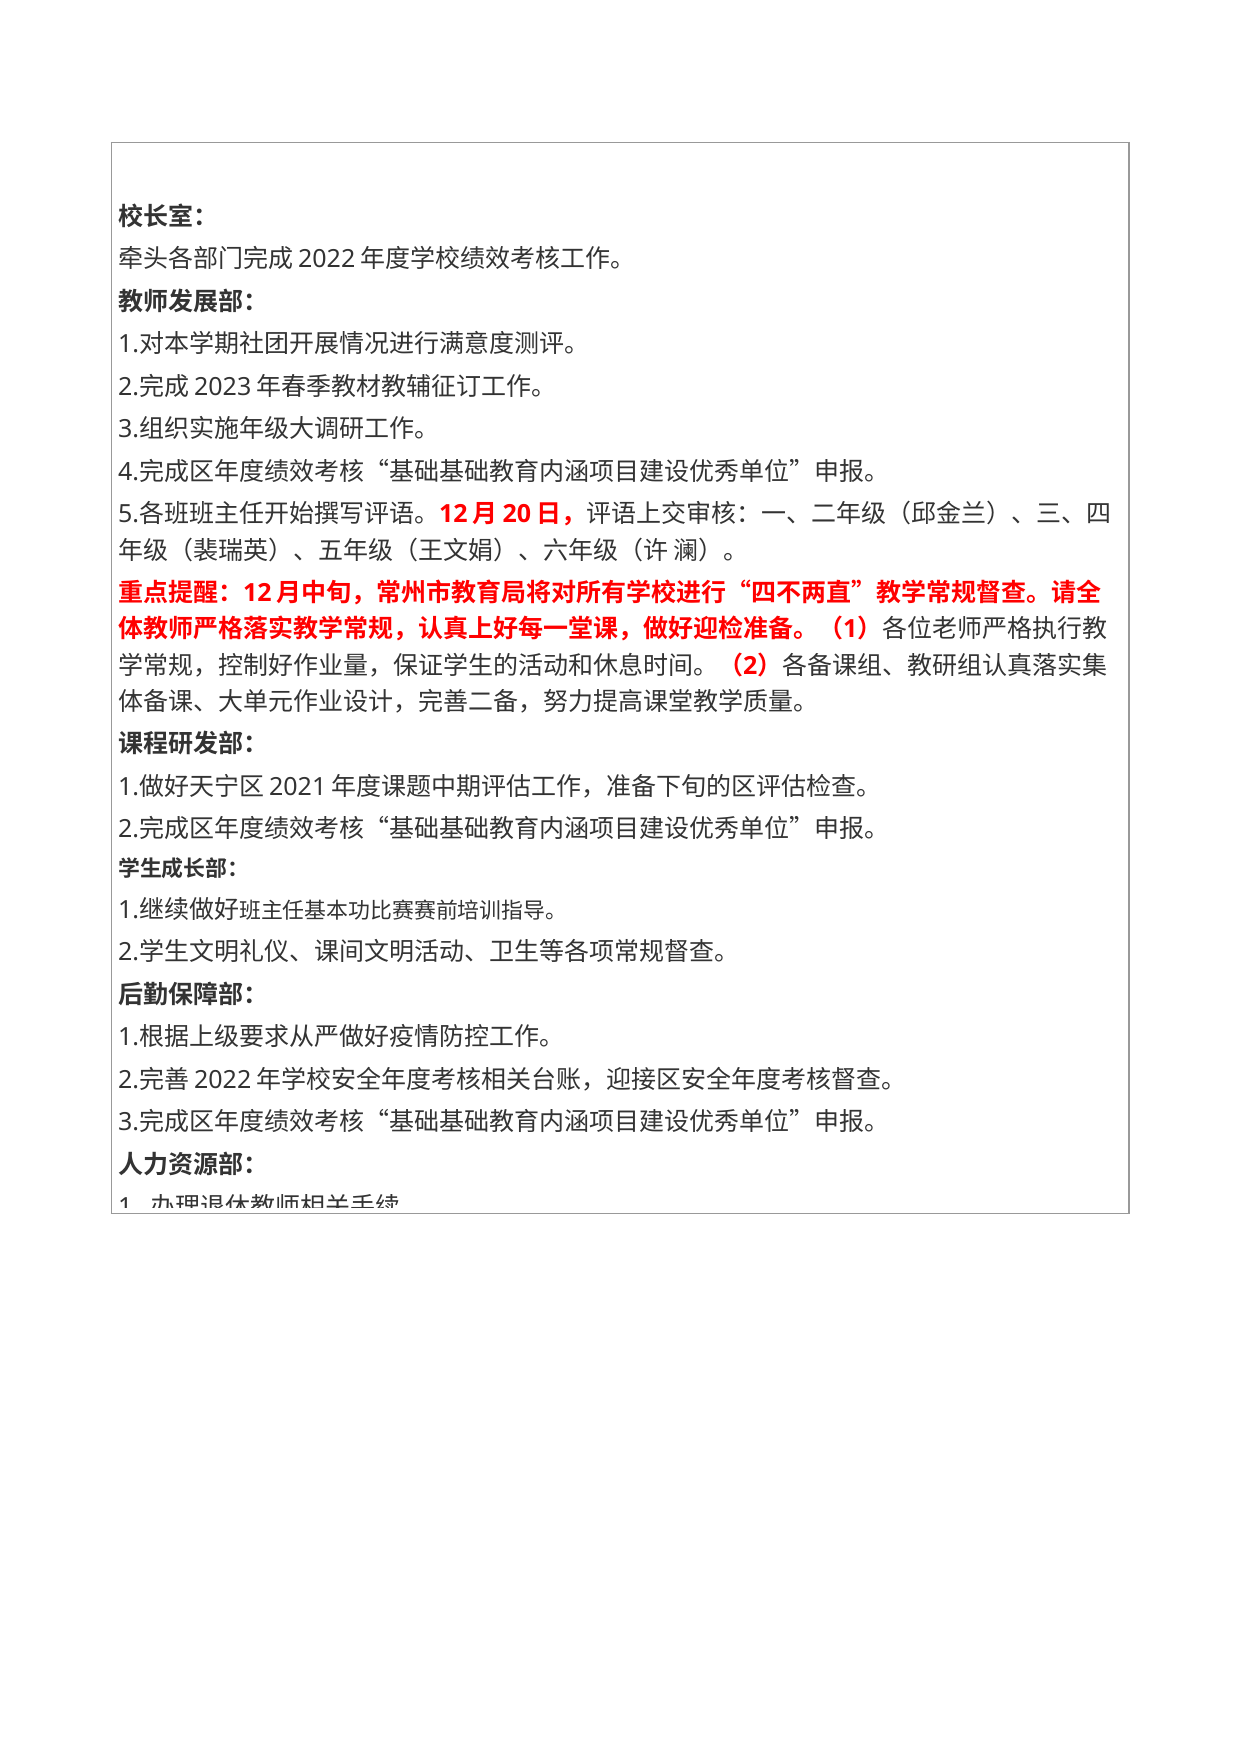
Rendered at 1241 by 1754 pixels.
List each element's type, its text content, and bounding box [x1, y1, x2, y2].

table_cell 校长室： 牵头各部门完成2022年度学校绩效考核工作。 教师发展部： 1.对本学期社团开展情况进行满意度测评。 2.完成2023年春季教材教辅征订工作。 3.组织实施年级大调研工作。 4.完成区年度绩效考核“基础基础教育内涵项目建设优秀单位”申报。 5.各班班主任开始撰写评语。12月20日，评语上交审核：一、二年级（邱金兰）、三、四年级（裴瑞英）、五年级（王文娟）、六年级（许 澜）。 重点提醒：12月中旬，常州市教育局将对所有学校进行“四不两直”教学常规督查。请全体教师严格落实教学常规，认真上好每一堂课，做好迎检准备。（1）各位老师严格执行教学常规，控制好作业量，保证学生的活动和休息时间。（2）各备课组、教研组认真落实集体备课、大单元作业设计，完善二备，努力提高课堂教学质量。 课程研发部： 1.做好天宁区2021年度课题中期评估工作，准备下旬的区评估检查。 2.完成区年度绩效考核“基础基础教育内涵项目建设优秀单位”申报。 学生成长部： 1.继续做好班主任基本功比赛赛前培训指导。 2.学生文明礼仪、课间文明活动、卫生等各项常规督查。 后勤保障部： 1.根据上级要求从严做好疫情防控工作。 2.完善2022年学校安全年度考核相关台账，迎接区安全年度考核督查。 3.完成区年度绩效考核“基础基础教育内涵项目建设优秀单位”申报。 人力资源部： 办理退休教师相关手续。 完成教师岗位竞聘工作。 [112, 143, 1128, 1212]
